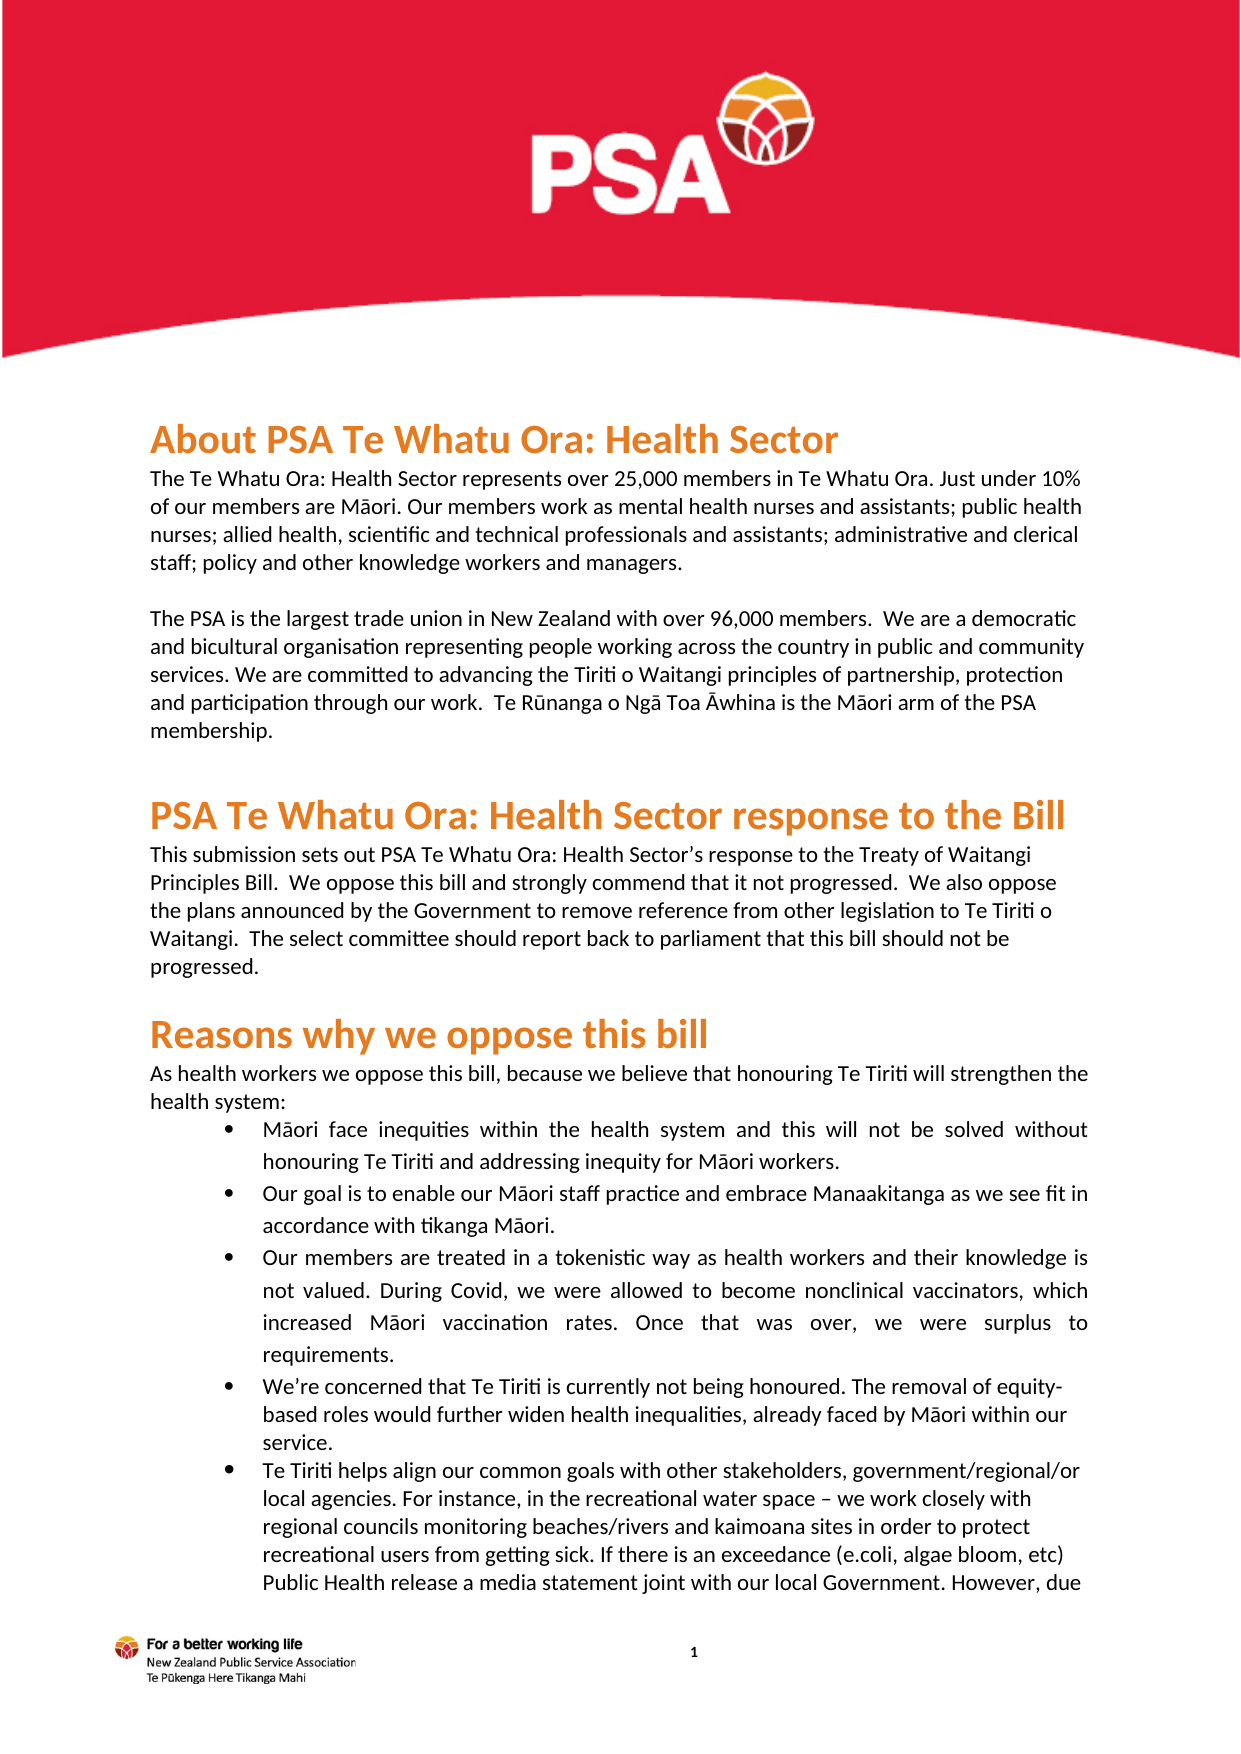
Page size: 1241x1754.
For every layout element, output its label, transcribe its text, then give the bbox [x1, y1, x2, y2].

subtitle PSA Te Whatu Ora: Health Sector response to the Bill [150, 789, 1090, 840]
text The Te Whatu Ora: Health Sector represents over 25,000 members in Te Whatu Ora. Just under 10% of our members are Māori. Our members work as mental health nurses and assistants; public health nurses; allied health, scientific and technical professionals and assistants; administrative and clerical staff; policy and other knowledge workers and managers. [150, 464, 1090, 576]
text As health workers we oppose this bill, because we believe that honouring Te Tiriti will strengthen the health system: [150, 1059, 1090, 1115]
text The PSA is the largest trade union in New Zealand with over 96,000 members. We are a democratic and bicultural organisation representing people working across the country in public and community services. We are committed to advancing the Tiriti o Waitangi principles of partnership, protection and participation through our work. Te Rūnanga o Ngā Toa Āwhina is the Māori arm of the PSA membership. [150, 604, 1090, 744]
list Our members are treated in a tokenistic way as health workers and their knowledge is not valued. During Covid, we were allowed to become nonclinical vaccinators, which increased Māori vaccination rates. Once that was over, we were surplus to requirements. [225, 1243, 1090, 1368]
picture [2, 0, 1241, 414]
text This submission sets out PSA Te Whatu Ora: Health Sector’s response to the Treaty of Waitangi Principles Bill. We oppose this bill and strongly commend that it not progressed. We also oppose the plans announced by the Government to remove reference from other legislation to Te Tiriti o Waitangi. The select committee should report back to parliament that this bill should not be progressed. [150, 840, 1090, 980]
list We’re concerned that Te Tiriti is currently not being honoured. The removal of equity-based roles would further widen health inequalities, already faced by Māori within our service. [225, 1372, 1090, 1456]
list Māori face inequities within the health system and this will not be solved without honouring Te Tiriti and addressing inequity for Māori workers. [225, 1115, 1090, 1175]
picture [113, 1634, 356, 1684]
subtitle Reasons why we oppose this bill [150, 1008, 1090, 1059]
list Our goal is to enable our Māori staff practice and embrace Manaakitanga as we see fit in accordance with tikanga Māori. [225, 1179, 1090, 1239]
subtitle About PSA Te Whatu Ora: Health Sector [150, 414, 1090, 464]
